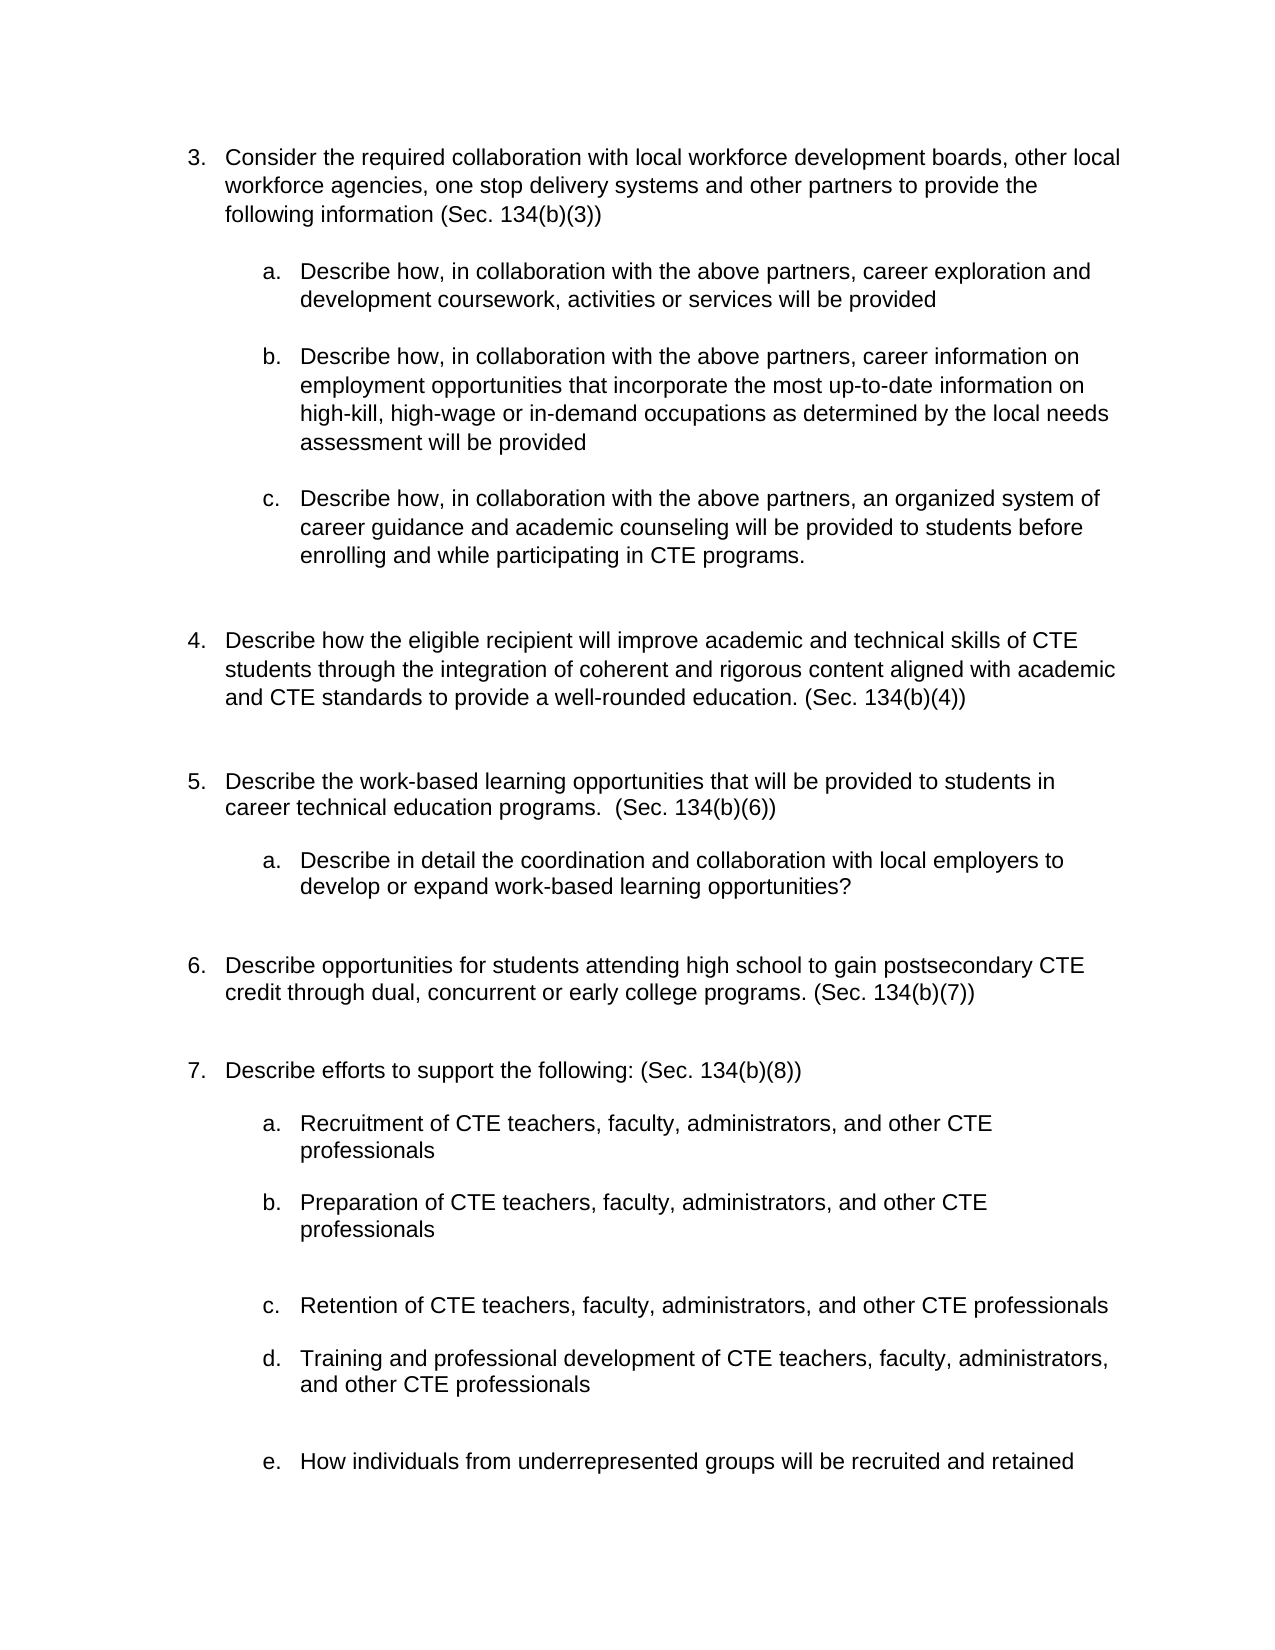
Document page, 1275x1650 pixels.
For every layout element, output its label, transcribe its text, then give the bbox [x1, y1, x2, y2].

list Consider the required collaboration with local workforce development boards, other local workforce agencies, one stop delivery systems and other partners to provide the following information (Sec. 134(b)(3)) [187, 144, 1125, 227]
list Describe how the eligible recipient will improve academic and technical skills of CTE students through the integration of coherent and rigorous content aligned with academic and CTE standards to provide a well-rounded education. (Sec. 134(b)(4)) [187, 627, 1125, 711]
list Describe opportunities for students attending high school to gain postsecondary CTE credit through dual, concurrent or early college programs. (Sec. 134(b)(7)) [187, 952, 1125, 1005]
list Describe how, in collaboration with the above partners, an organized system of career guidance and academic counseling will be provided to students before enrolling and while participating in CTE programs. [262, 485, 1125, 568]
list Describe how, in collaboration with the above partners, career exploration and development coursework, activities or services will be provided [262, 258, 1125, 313]
list Training and professional development of CTE teachers, faculty, administrators, and other CTE professionals [262, 1345, 1125, 1398]
list Preparation of CTE teachers, faculty, administrators, and other CTE professionals [262, 1189, 1125, 1242]
list Describe how, in collaboration with the above partners, career information on employment opportunities that incorporate the most up-to-date information on high-kill, high-wage or in-demand occupations as determined by the local needs assessment will be provided [262, 343, 1125, 455]
list Retention of CTE teachers, faculty, administrators, and other CTE professionals [262, 1292, 1125, 1319]
list Recruitment of CTE teachers, faculty, administrators, and other CTE professionals [262, 1110, 1125, 1163]
list Describe efforts to support the following: (Sec. 134(b)(8)) [187, 1057, 1125, 1084]
list Describe the work-based learning opportunities that will be provided to students in career technical education programs. (Sec. 134(b)(6)) [187, 768, 1125, 820]
list How individuals from underrepresented groups will be recruited and retained [262, 1448, 1125, 1474]
list Describe in detail the coordination and collaboration with local employers to develop or expand work-based learning opportunities? [262, 847, 1125, 899]
